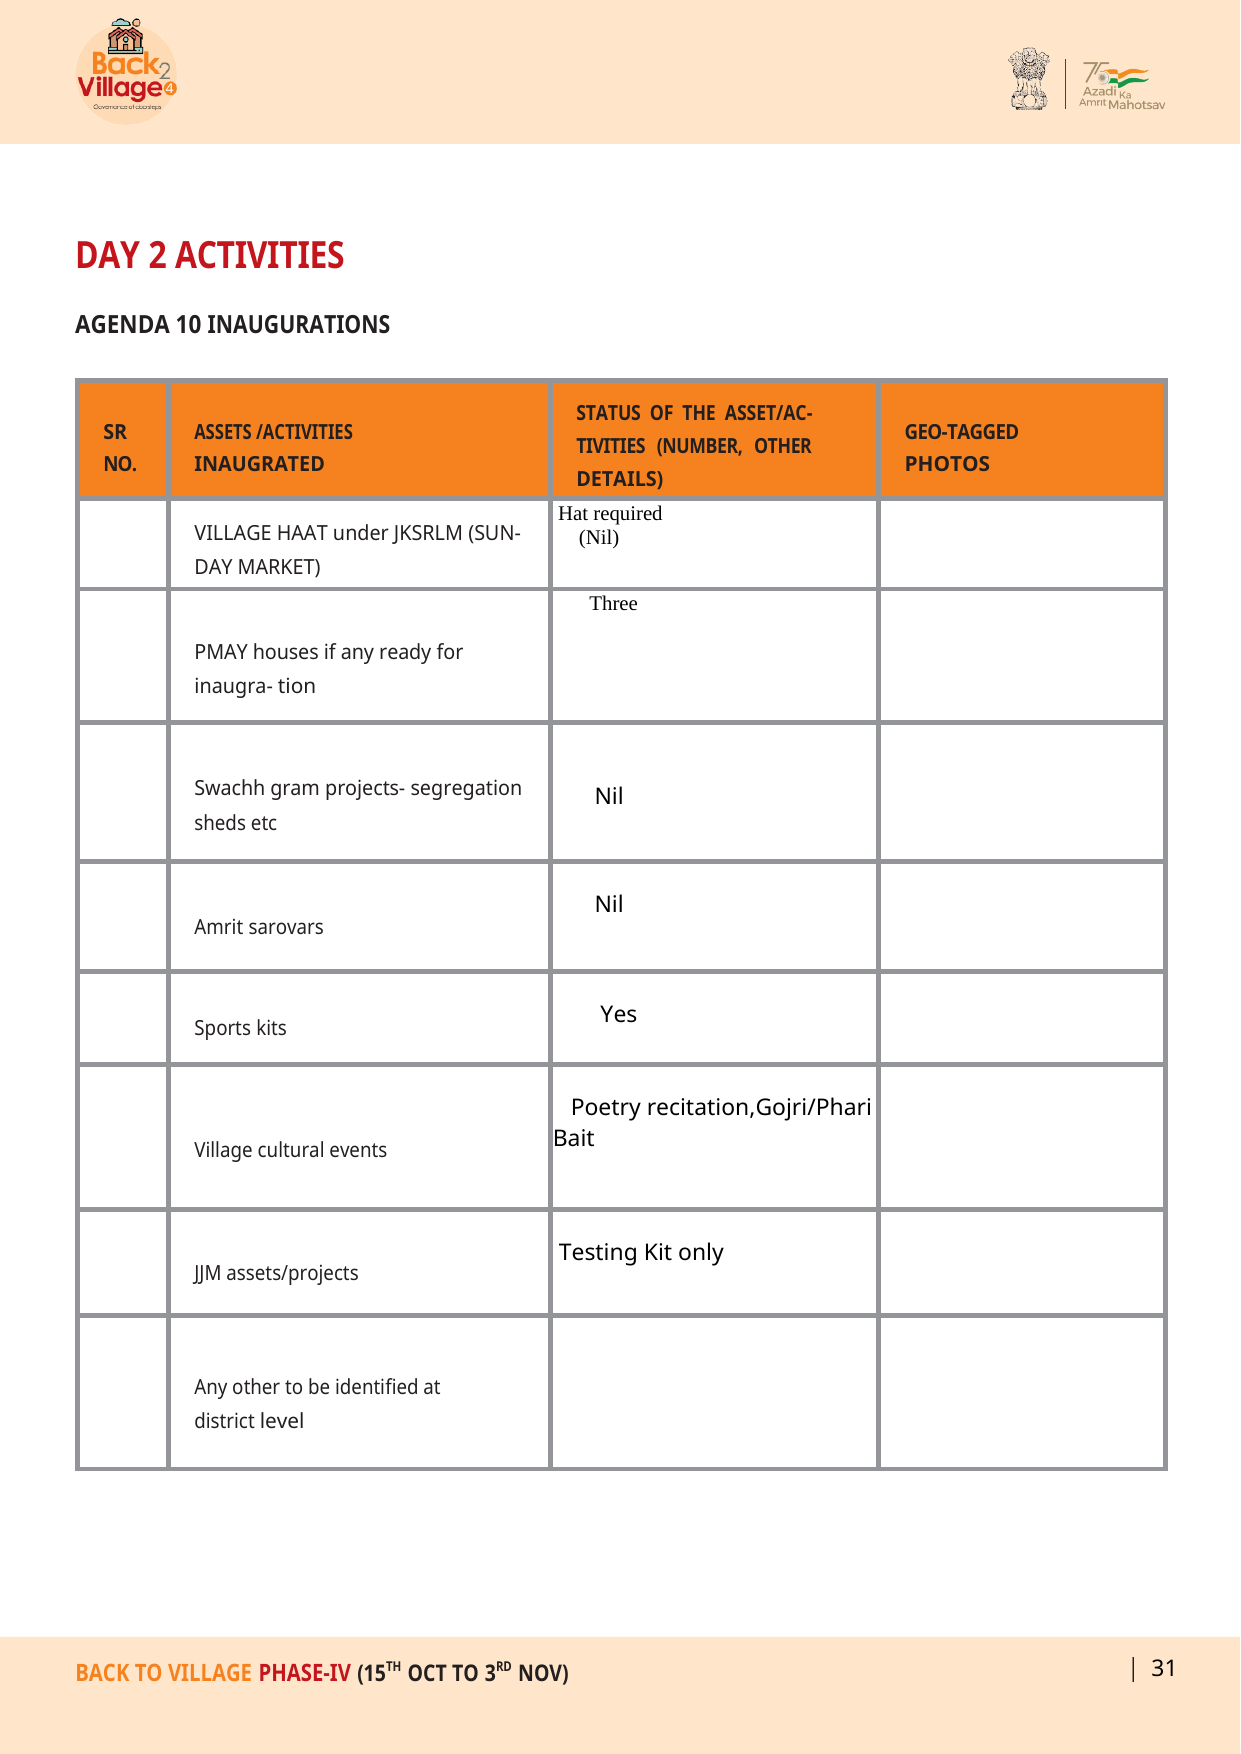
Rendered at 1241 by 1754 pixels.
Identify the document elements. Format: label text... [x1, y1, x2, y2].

table_cell Sports kits [171, 974, 548, 1062]
text AGENDA 10 INAUGURATIONS [75, 307, 391, 341]
subtitle DAY 2 ACTIVITIES [75, 229, 1184, 280]
table_cell [80, 1318, 166, 1467]
table_cell [80, 974, 166, 1062]
table_cell [881, 1067, 1163, 1207]
table_cell [881, 725, 1163, 859]
table_cell [881, 591, 1163, 720]
picture [1078, 58, 1166, 110]
table_cell Nil [553, 864, 876, 969]
table_header GEO-TAGGED PHOTOS [881, 383, 1163, 496]
table_cell Any other to be identified at district level [171, 1318, 548, 1467]
picture [1008, 47, 1050, 110]
table_cell [80, 1212, 166, 1313]
table_header STATUS OF THE ASSET/AC- TIVITIES (NUMBER, OTHER DETAILS) [553, 383, 876, 496]
table_cell [553, 1318, 876, 1467]
table_cell Amrit sarovars [171, 864, 548, 969]
table_cell [80, 591, 166, 720]
table_cell Hat required (Nil) [553, 501, 876, 586]
table_cell [881, 1212, 1163, 1313]
table_cell VILLAGE HAAT under JKSRLM (SUN- DAY MARKET) [171, 501, 548, 586]
table_cell [881, 864, 1163, 969]
table_cell [881, 974, 1163, 1062]
table_cell Swachh gram projects- segregation sheds etc [171, 725, 548, 859]
table_cell Three [553, 591, 876, 720]
table_cell JJM assets/projects [171, 1212, 548, 1313]
table_cell Testing Kit only [553, 1212, 876, 1313]
table_cell [80, 1067, 166, 1207]
table_cell Village cultural events [171, 1067, 548, 1207]
table_header SR NO. [80, 383, 166, 496]
table_header ASSETS /ACTIVITIES INAUGRATED [171, 383, 548, 496]
table_cell Nil [553, 725, 876, 859]
table_cell Yes [553, 974, 876, 1062]
table_cell [80, 501, 166, 586]
table_cell Poetry recitation,Gojri/Phari Bait [553, 1067, 876, 1207]
table_cell [881, 501, 1163, 586]
table_cell [80, 864, 166, 969]
table_cell PMAY houses if any ready for inaugra- tion [171, 591, 548, 720]
table_cell [881, 1318, 1163, 1467]
picture [75, 18, 177, 125]
table_cell [80, 725, 166, 859]
